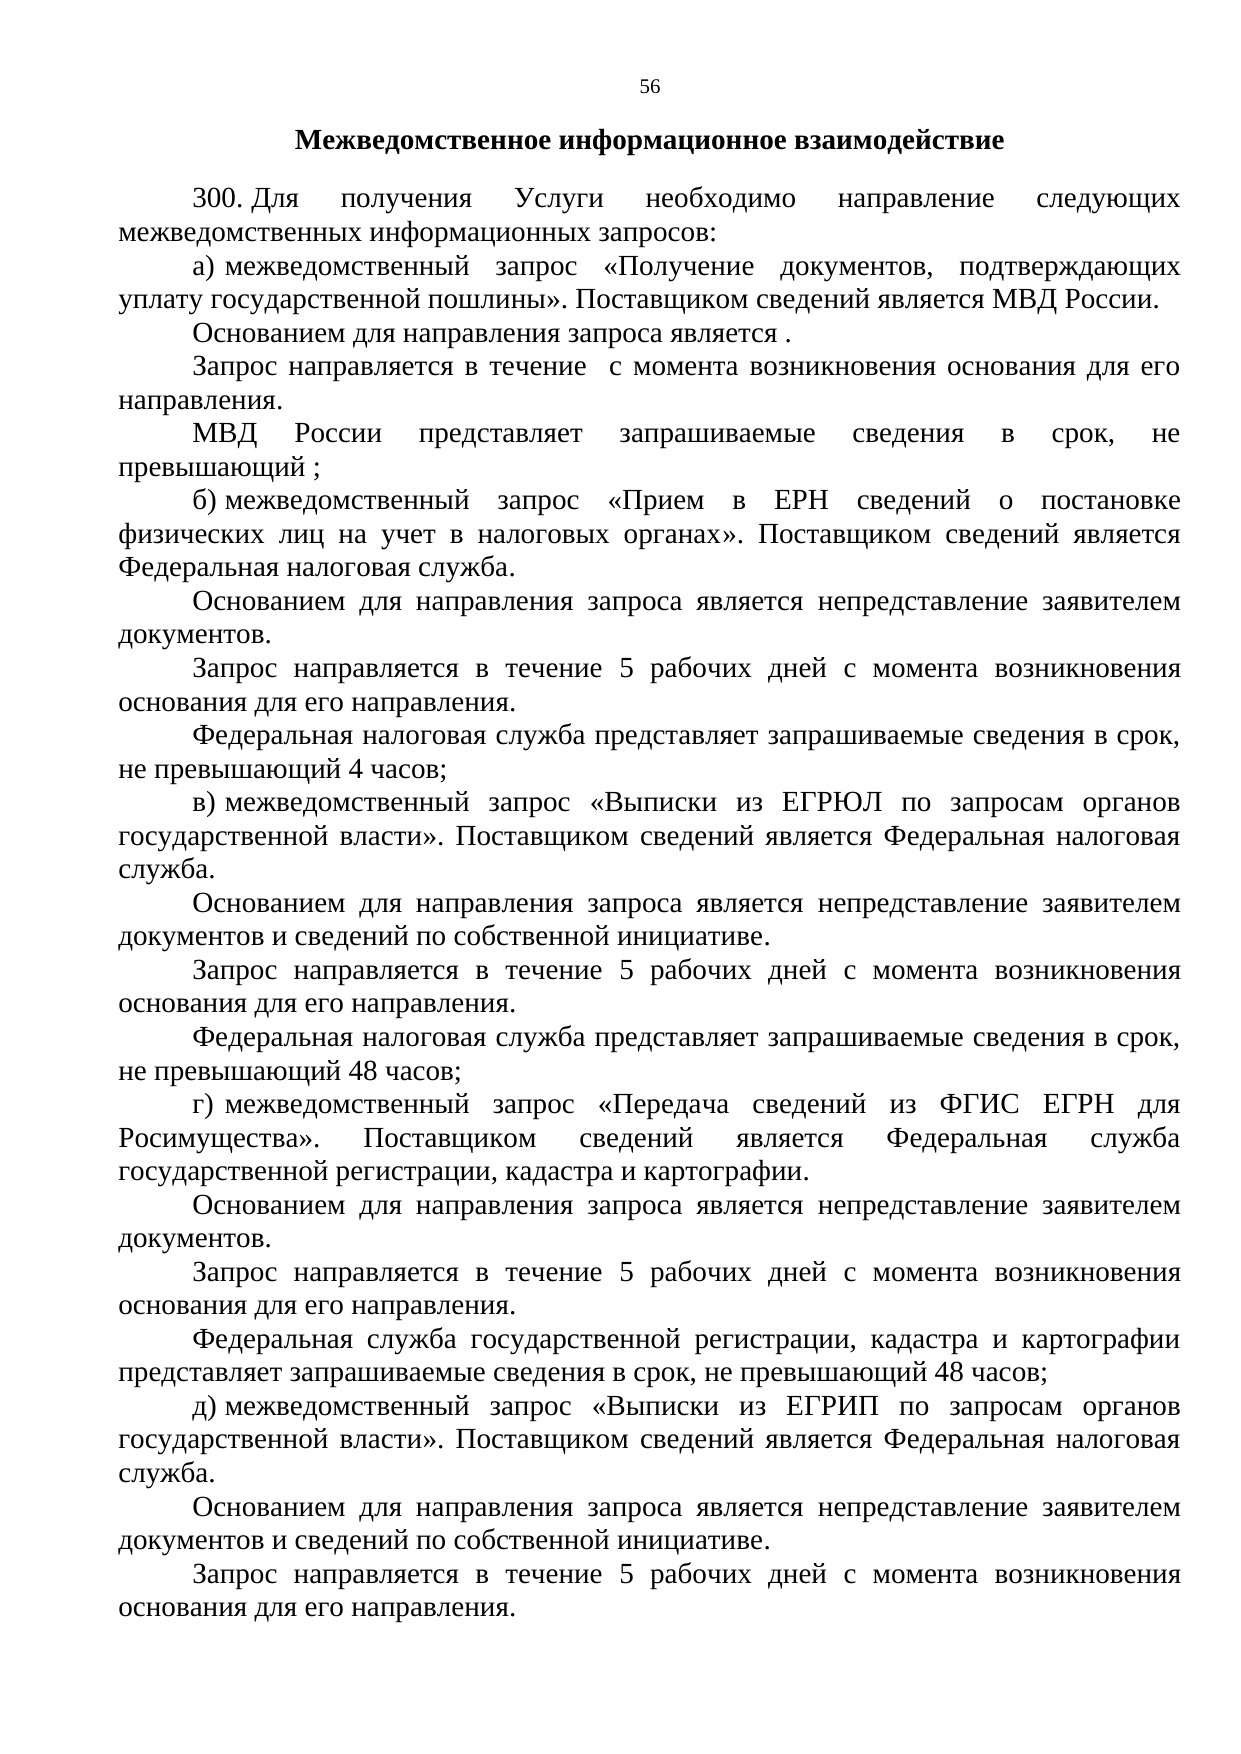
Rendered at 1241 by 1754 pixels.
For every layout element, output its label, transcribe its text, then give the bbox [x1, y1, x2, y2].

text Основанием для направления запроса является непредставление заявителем документов и сведений по собственной инициативе. [118, 1489, 1181, 1556]
list межведомственный запрос «Выписки из ЕГРИП по запросам органов государственной власти». Поставщиком сведений является Федеральная налоговая служба. [118, 1388, 1181, 1489]
list межведомственный запрос «Передача сведений из ФГИС ЕГРН для Росимущества». Поставщиком сведений является Федеральная служба государственной регистрации, кадастра и картографии. [118, 1086, 1181, 1187]
text Федеральная служба государственной регистрации, кадастра и картографии представляет запрашиваемые сведения в срок, не превышающий 48 часов; [118, 1321, 1181, 1388]
list межведомственный запрос «Получение документов, подтверждающих уплату государственной пошлины». Поставщиком сведений является МВД России. [118, 248, 1181, 315]
text Запрос направляется в течение 5 рабочих дней с момента возникновения основания для его направления. [118, 952, 1181, 1019]
list межведомственный запрос «Прием в ЕРН сведений о постановке физических лиц на учет в налоговых органах». Поставщиком сведений является Федеральная налоговая служба. [118, 482, 1181, 583]
list межведомственный запрос «Выписки из ЕГРЮЛ по запросам органов государственной власти». Поставщиком сведений является Федеральная налоговая служба. [118, 784, 1181, 885]
text Основанием для направления запроса является непредставление заявителем документов. [118, 1187, 1181, 1254]
text Запрос направляется в течение 5 рабочих дней с момента возникновения основания для его направления. [118, 1556, 1181, 1623]
text Федеральная налоговая служба представляет запрашиваемые сведения в срок, не превышающий 48 часов; [118, 1019, 1181, 1086]
text Межведомственное информационное взаимодействие [118, 122, 1181, 156]
text Запрос направляется в течение 5 рабочих дней с момента возникновения основания для его направления. [118, 1254, 1181, 1321]
text Федеральная налоговая служба представляет запрашиваемые сведения в срок, не превышающий 4 часов; [118, 717, 1181, 784]
text Основанием для направления запроса является . [118, 315, 1181, 348]
text Запрос направляется в течение 5 рабочих дней с момента возникновения основания для его направления. [118, 650, 1181, 717]
text Основанием для направления запроса является непредставление заявителем документов и сведений по собственной инициативе. [118, 885, 1181, 952]
text Основанием для направления запроса является непредставление заявителем документов. [118, 583, 1181, 650]
list Для получения Услуги необходимо направление следующих межведомственных информационных запросов: [118, 181, 1181, 248]
text МВД России представляет запрашиваемые сведения в срок, не превышающий ; [118, 415, 1181, 482]
text Запрос направляется в течение с момента возникновения основания для его направления. [118, 348, 1181, 415]
